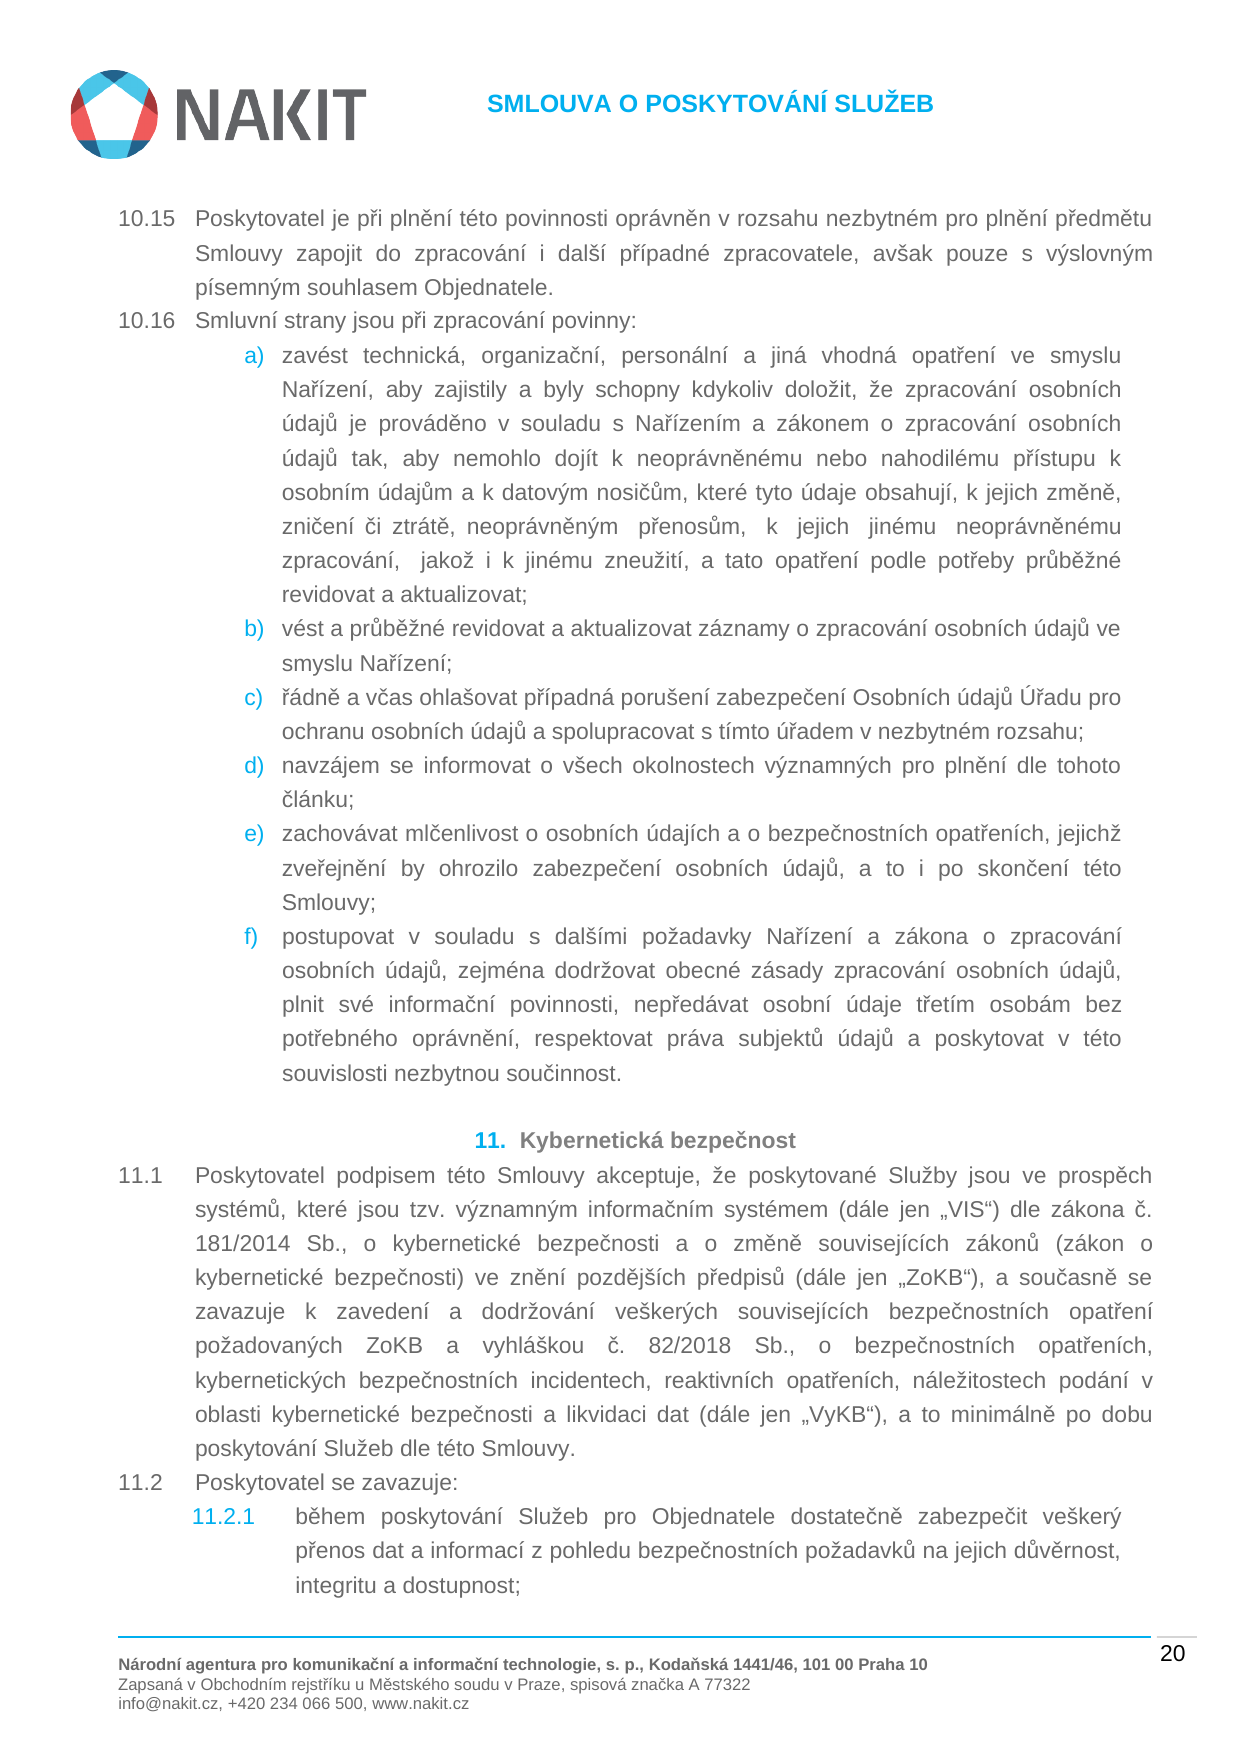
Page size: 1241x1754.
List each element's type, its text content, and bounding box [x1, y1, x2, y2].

list Poskytovatel podpisem této Smlouvy akceptuje, že poskytované Služby jsou ve prospěch systémů, které jsou tzv. významným informačním systémem (dále jen „VIS“) dle zákona č. 181/2014 Sb., o kybernetické bezpečnosti a o změně souvisejících zákonů (zákon o kybernetické bezpečnosti) ve znění pozdějších předpisů (dále jen „ZoKB“), a současně se zavazuje k zavedení a dodržování veškerých souvisejících bezpečnostních opatření požadovaných ZoKB a vyhláškou č. 82/2018 Sb., o bezpečnostních opatřeních, kybernetických bezpečnostních incidentech, reaktivních opatřeních, náležitostech podání v oblasti kybernetické bezpečnosti a likvidaci dat (dále jen „VyKB“), a to minimálně po dobu poskytování Služeb dle této Smlouvy. [118, 1162, 1153, 1461]
list řádně a včas ohlašovat případná porušení zabezpečení Osobních údajů Úřadu pro ochranu osobních údajů a spolupracovat s tímto úřadem v nezbytném rozsahu; [244, 684, 1121, 744]
list Smluvní strany jsou při zpracování povinny: [118, 308, 1165, 334]
subtitle Kybernetická bezpečnost [474, 1127, 1165, 1154]
list postupovat v souladu s dalšími požadavky Nařízení a zákona o zpracování osobních údajů, zejména dodržovat obecné zásady zpracování osobních údajů, plnit své informační povinnosti, nepředávat osobní údaje třetím osobám bez potřebného oprávnění, respektovat práva subjektů údajů a poskytovat v této souvislosti nezbytnou součinnost. [244, 923, 1122, 1086]
list zachovávat mlčenlivost o osobních údajích a o bezpečnostních opatřeních, jejichž zveřejnění by ohrozilo zabezpečení osobních údajů, a to i po skončení této Smlouvy; [244, 820, 1122, 915]
picture [70, 70, 367, 159]
list zavést technická, organizační, personální a jiná vhodná opatření ve smyslu Nařízení, aby zajistily a byly schopny kdykoliv doložit, že zpracování osobních údajů je prováděno v souladu s Nařízením a zákonem o zpracování osobních údajů tak, aby nemohlo dojít k neoprávněnému nebo nahodilému přístupu k osobním údajům a k datovým nosičům, které tyto údaje obsahují, k jejich změně, zničení či ztrátě, neoprávněným přenosům, k jejich jinému neoprávněnému zpracování, jakož i k jinému zneužití, a tato opatření podle potřeby průběžné revidovat a aktualizovat; [244, 342, 1122, 608]
list navzájem se informovat o všech okolnostech významných pro plnění dle tohoto článku; [244, 752, 1122, 813]
list vést a průběžné revidovat a aktualizovat záznamy o zpracování osobních údajů ve smyslu Nařízení; [244, 615, 1122, 676]
list Poskytovatel je při plnění této povinnosti oprávněn v rozsahu nezbytném pro plnění předmětu Smlouvy zapojit do zpracování i další případné zpracovatele, avšak pouze s výslovným písemným souhlasem Objednatele. [118, 205, 1153, 300]
list Poskytovatel se zavazuje: [118, 1469, 1165, 1495]
list během poskytování Služeb pro Objednatele dostatečně zabezpečit veškerý přenos dat a informací z pohledu bezpečnostních požadavků na jejich důvěrnost, integritu a dostupnost; [192, 1503, 1122, 1598]
